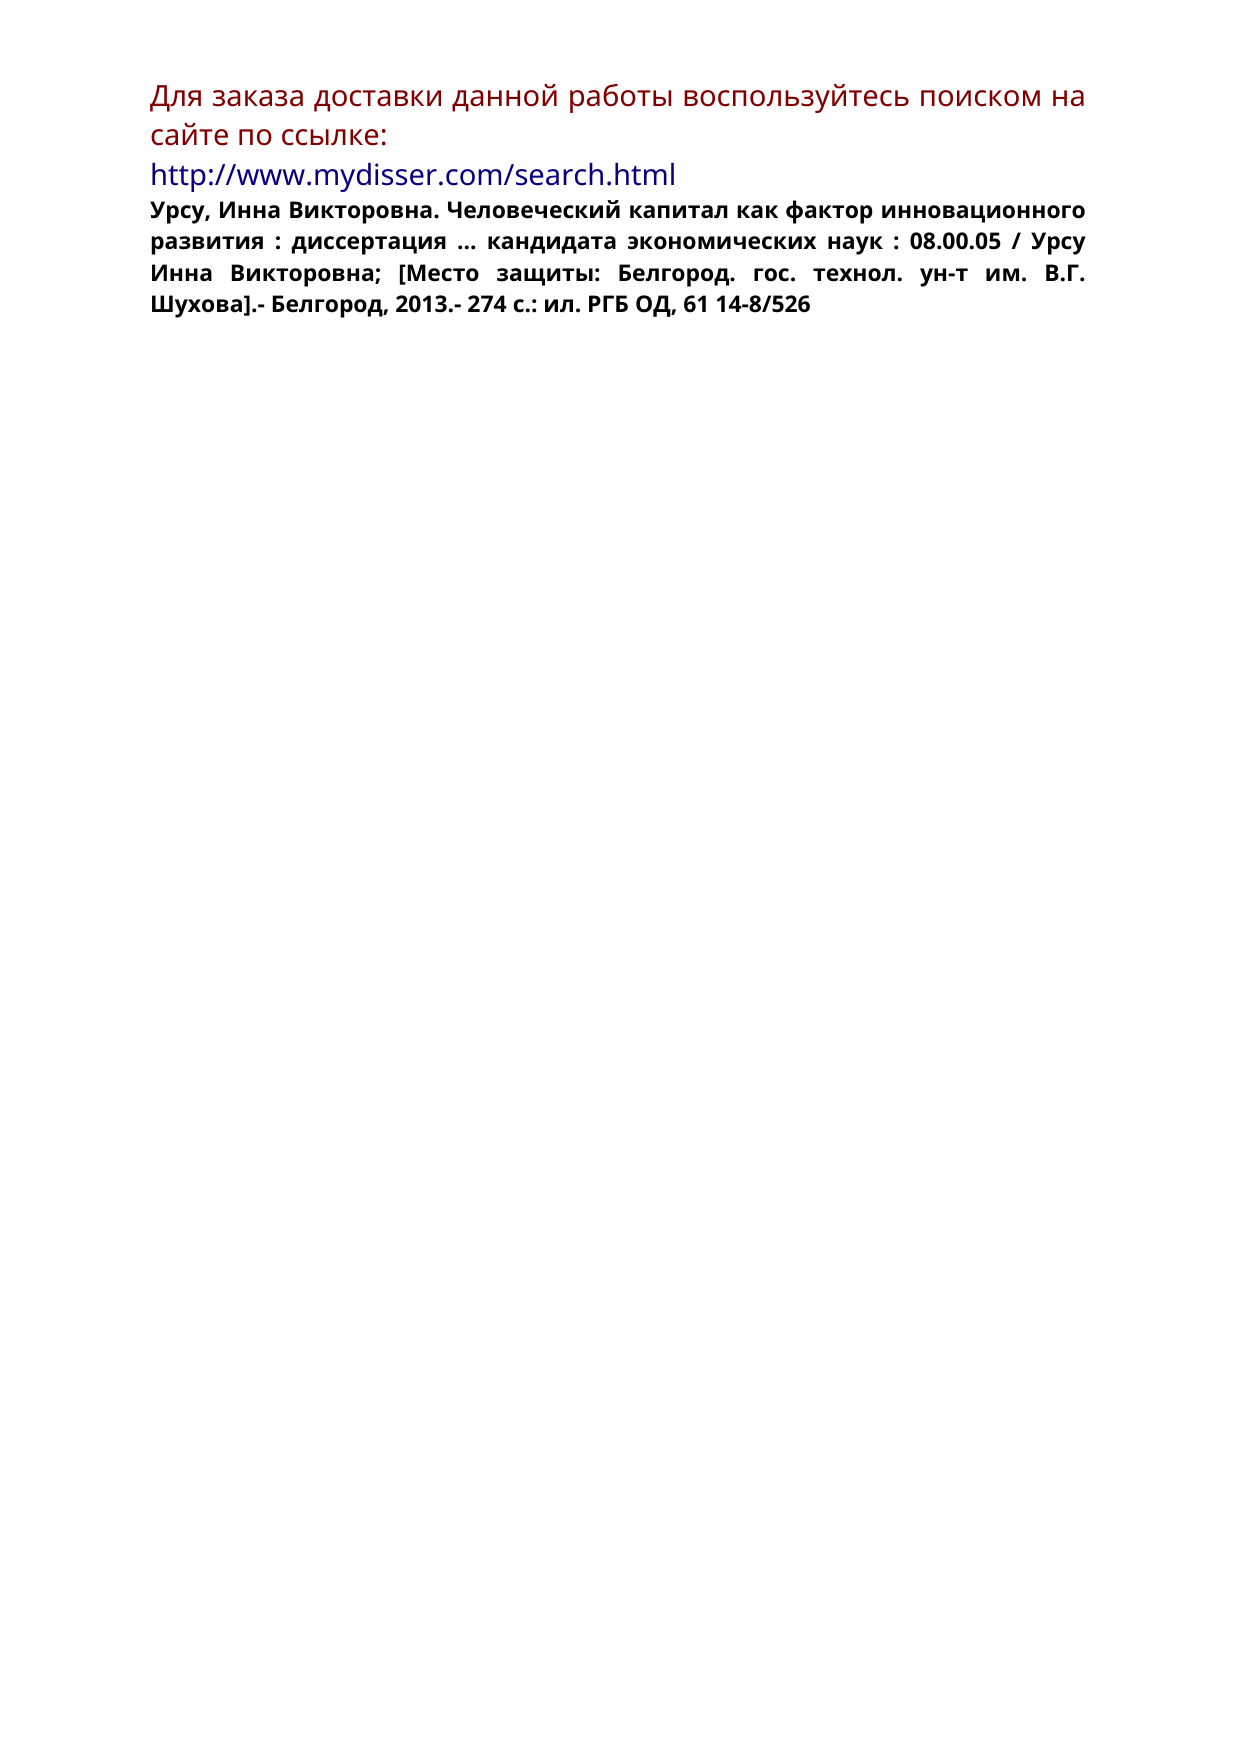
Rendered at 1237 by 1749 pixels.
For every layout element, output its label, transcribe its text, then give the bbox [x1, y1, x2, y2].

text Урсу, Инна Викторовна. Человеческий капитал как фактор инновационного развития : диссертация ... кандидата экономических наук : 08.00.05 / Урсу Инна Викторовна; [Место защиты: Белгород. гос. технол. ун-т им. В.Г. Шухова].- Белгород, 2013.- 274 с.: ил. РГБ ОД, 61 14-8/526 [150, 194, 1086, 319]
